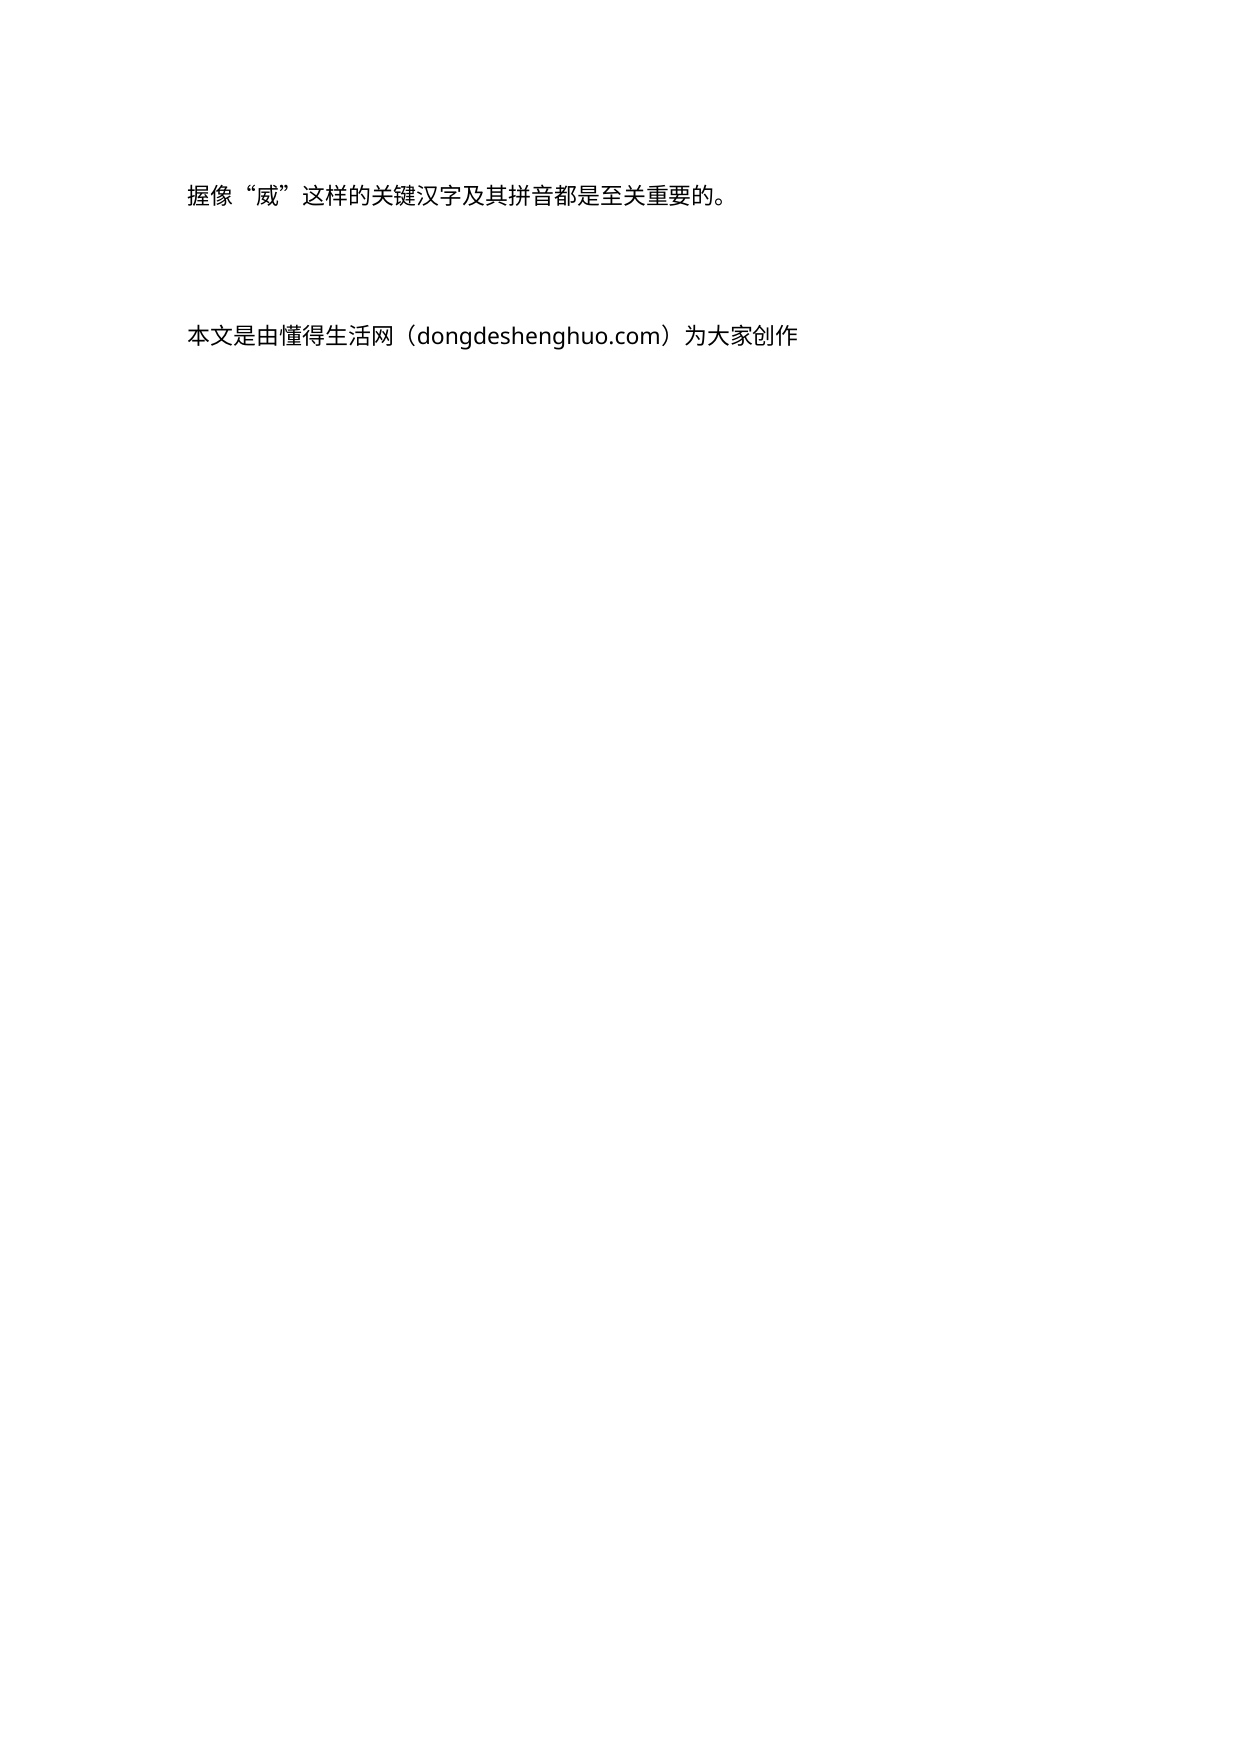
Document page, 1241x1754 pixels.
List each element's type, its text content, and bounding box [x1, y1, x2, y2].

text 本文是由懂得生活网（dongdeshenghuo.com）为大家创作 [187, 302, 1053, 367]
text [187, 162, 1053, 227]
